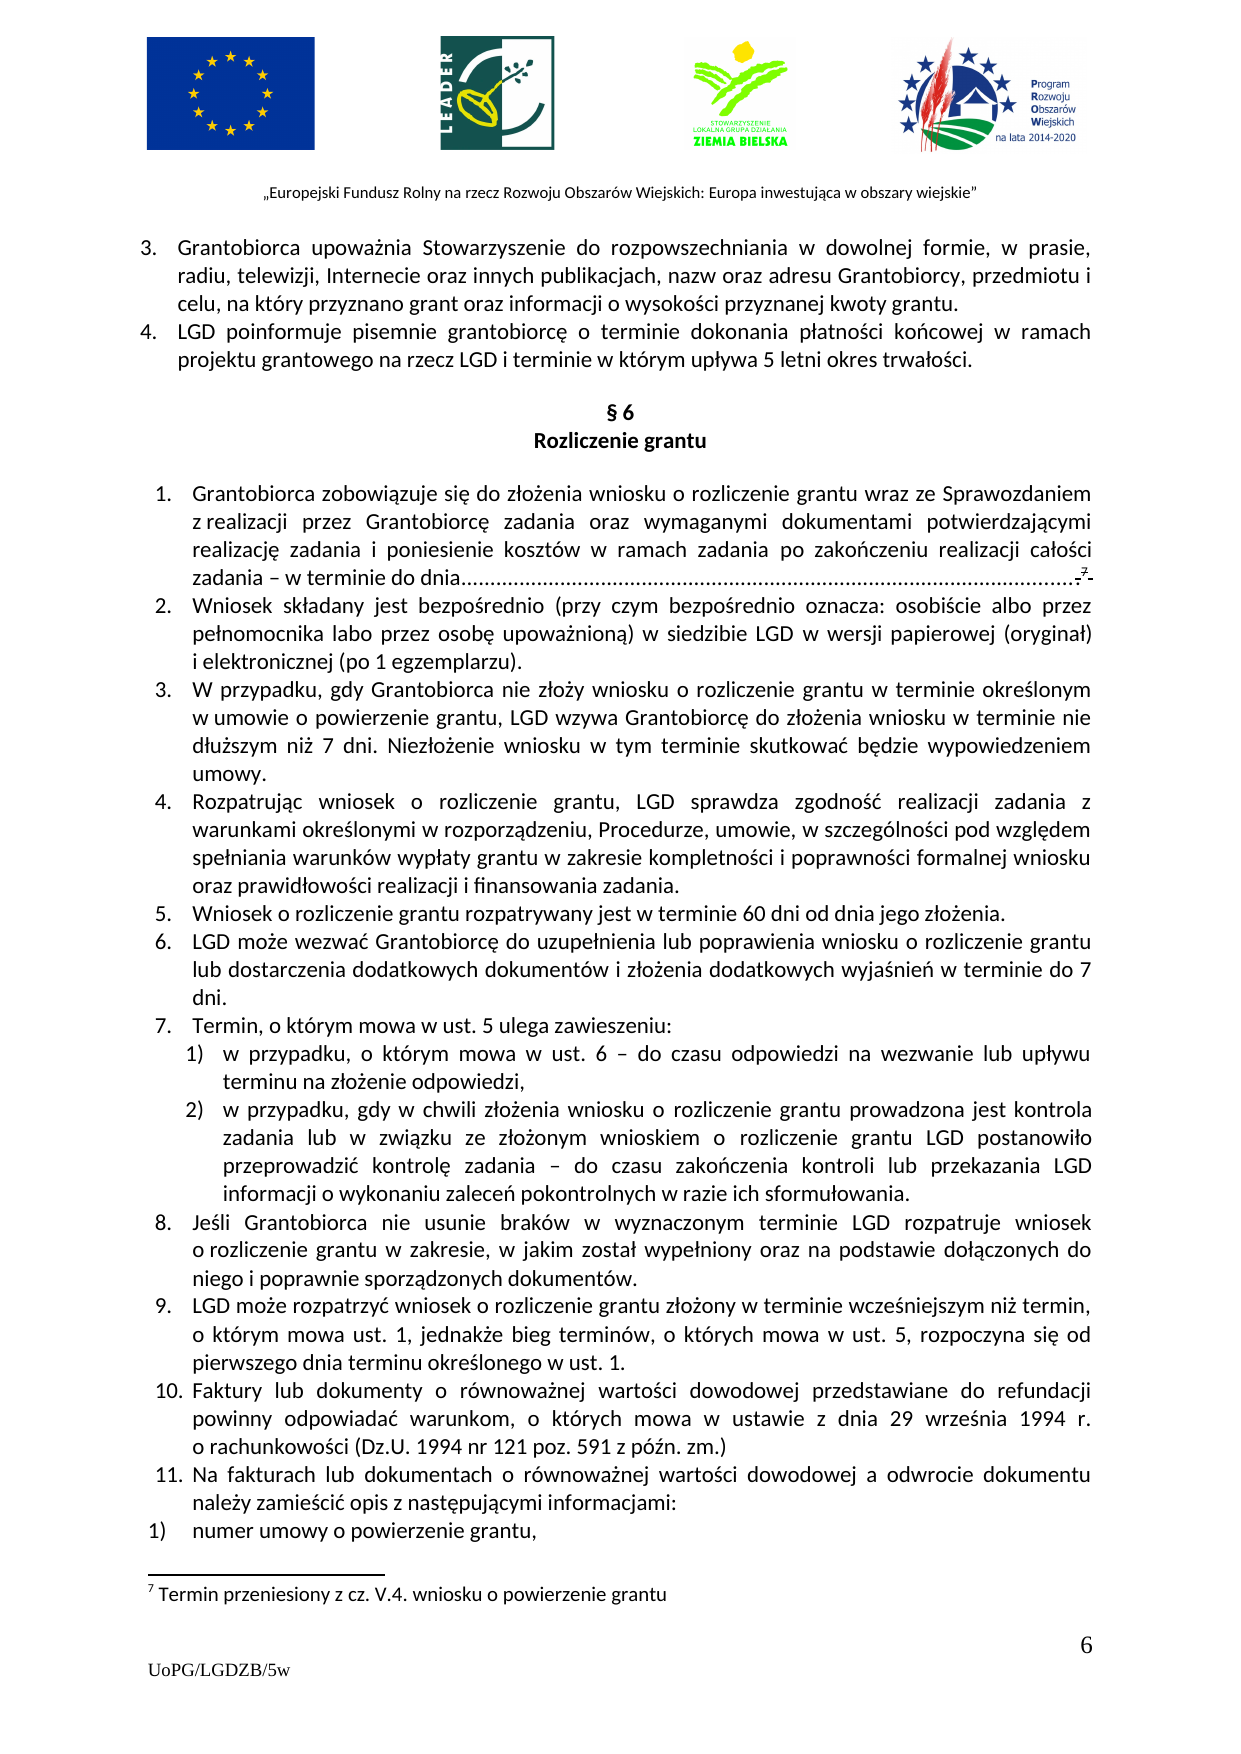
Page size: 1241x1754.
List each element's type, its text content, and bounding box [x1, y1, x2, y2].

list Wniosek o rozliczenie grantu rozpatrywany jest w terminie 60 dni od dnia jego złożenia. [154, 899, 1093, 927]
list Grantobiorca zobowiązuje się do złożenia wniosku o rozliczenie grantu wraz ze Sprawozdaniem z realizacji przez Grantobiorcę zadania oraz wymaganymi dokumentami potwierdzającymi realizację zadania i poniesienie kosztów w ramach zadania po zakończeniu realizacji całości zadania – w terminie do dnia . [154, 479, 1093, 591]
text Rozliczenie grantu [148, 426, 1093, 454]
list Grantobiorca upoważnia Stowarzyszenie do rozpowszechniania w dowolnej formie, w prasie, radiu, telewizji, Internecie oraz innych publikacjach, nazw oraz adresu Grantobiorcy, przedmiotu i celu, na który przyznano grant oraz informacji o wysokości przyznanej kwoty grantu. [140, 233, 1093, 317]
list LGD może rozpatrzyć wniosek o rozliczenie grantu złożony w terminie wcześniejszym niż termin, o którym mowa ust. 1, jednakże bieg terminów, o których mowa w ust. 5, rozpoczyna się od pierwszego dnia terminu określonego w ust. 1. [154, 1292, 1093, 1376]
list Na fakturach lub dokumentach o równoważnej wartości dowodowej a odwrocie dokumentu należy zamieścić opis z następującymi informacjami: [154, 1460, 1093, 1516]
picture [890, 37, 1088, 154]
picture [146, 37, 315, 150]
list numer umowy o powierzenie grantu, [148, 1516, 1093, 1544]
list Rozpatrując wniosek o rozliczenie grantu, LGD sprawdza zgodność realizacji zadania z warunkami określonymi w rozporządzeniu, Procedurze, umowie, w szczególności pod względem spełniania warunków wypłaty grantu w zakresie kompletności i poprawności formalnej wniosku oraz prawidłowości realizacji i finansowania zadania. [154, 787, 1093, 899]
list W przypadku, gdy Grantobiorca nie złoży wniosku o rozliczenie grantu w terminie określonym w umowie o powierzenie grantu, LGD wzywa Grantobiorcę do złożenia wniosku w terminie nie dłuższym niż 7 dni. Niezłożenie wniosku w tym terminie skutkować będzie wypowiedzeniem umowy. [154, 675, 1093, 787]
list Jeśli Grantobiorca nie usunie braków w wyznaczonym terminie LGD rozpatruje wniosek o rozliczenie grantu w zakresie, w jakim został wypełniony oraz na podstawie dołączonych do niego i poprawnie sporządzonych dokumentów. [154, 1208, 1093, 1292]
list LGD może wezwać Grantobiorcę do uzupełnienia lub poprawienia wniosku o rozliczenie grantu lub dostarczenia dodatkowych dokumentów i złożenia dodatkowych wyjaśnień w terminie do 7 dni. [154, 927, 1093, 1011]
list Faktury lub dokumenty o równoważnej wartości dowodowej przedstawiane do refundacji powinny odpowiadać warunkom, o których mowa w ustawie z dnia 29 września 1994 r. o rachunkowości (Dz.U. 1994 nr 121 poz. 591 z późn. zm.) [154, 1376, 1093, 1460]
list Termin, o którym mowa w ust. 5 ulega zawieszeniu: [154, 1011, 1093, 1039]
list LGD poinformuje pisemnie grantobiorcę o terminie dokonania płatności końcowej w ramach projektu grantowego na rzecz LGD i terminie w którym upływa 5 letni okres trwałości. [140, 317, 1093, 373]
picture [684, 37, 797, 150]
text § 6 [148, 398, 1093, 426]
list Wniosek składany jest bezpośrednio (przy czym bezpośrednio oznacza: osobiście albo przez pełnomocnika labo przez osobę upoważnioną) w siedzibie LGD w wersji papierowej (oryginał) i elektronicznej (po 1 egzemplarzu). [154, 591, 1093, 675]
picture [440, 36, 555, 150]
list w przypadku, gdy w chwili złożenia wniosku o rozliczenie grantu prowadzona jest kontrola zadania lub w związku ze złożonym wnioskiem o rozliczenie grantu LGD postanowiło przeprowadzić kontrolę zadania – do czasu zakończenia kontroli lub przekazania LGD informacji o wykonaniu zaleceń pokontrolnych w razie ich sformułowania. [185, 1096, 1093, 1208]
list w przypadku, o którym mowa w ust. 6 – do czasu odpowiedzi na wezwanie lub upływu terminu na złożenie odpowiedzi, [185, 1039, 1093, 1096]
